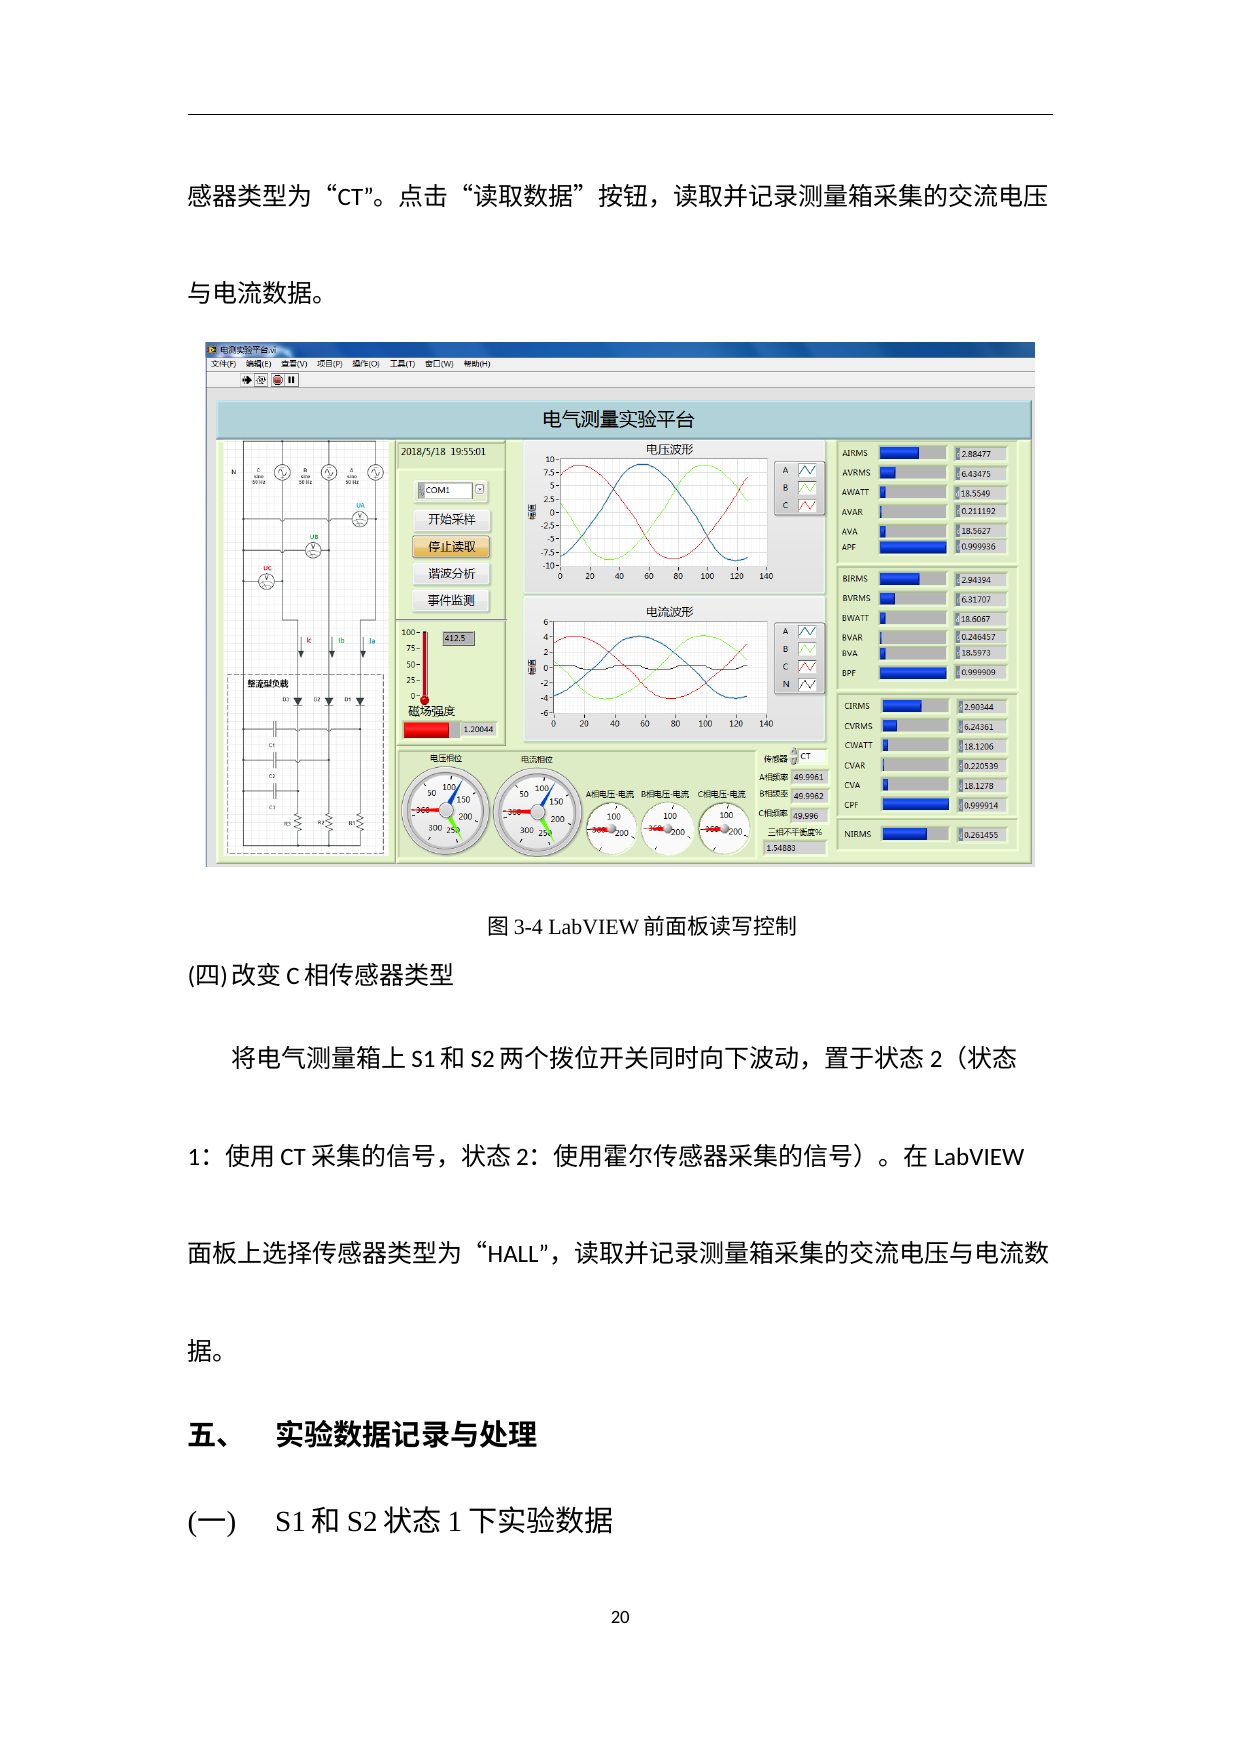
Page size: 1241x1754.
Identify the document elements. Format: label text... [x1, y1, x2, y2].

picture [205, 342, 1035, 867]
list S1和S2状态1下实验数据 [187, 1486, 1053, 1551]
text 图3-4 LabVIEW前面板读写控制 [231, 908, 1053, 941]
text 将电气测量箱上S1和S2两个拨位开关同时向下波动，置于状态2（状态1：使用CT采集的信号，状态2：使用霍尔传感器采集的信号）。在LabVIEW面板上选择传感器类型为“HALL”，读取并记录测量箱采集的交流电压与电流数据。 [187, 1024, 1053, 1382]
list 实验数据记录与处理 [187, 1400, 1053, 1465]
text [187, 162, 1053, 324]
list 改变C相传感器类型 [187, 941, 1053, 1006]
